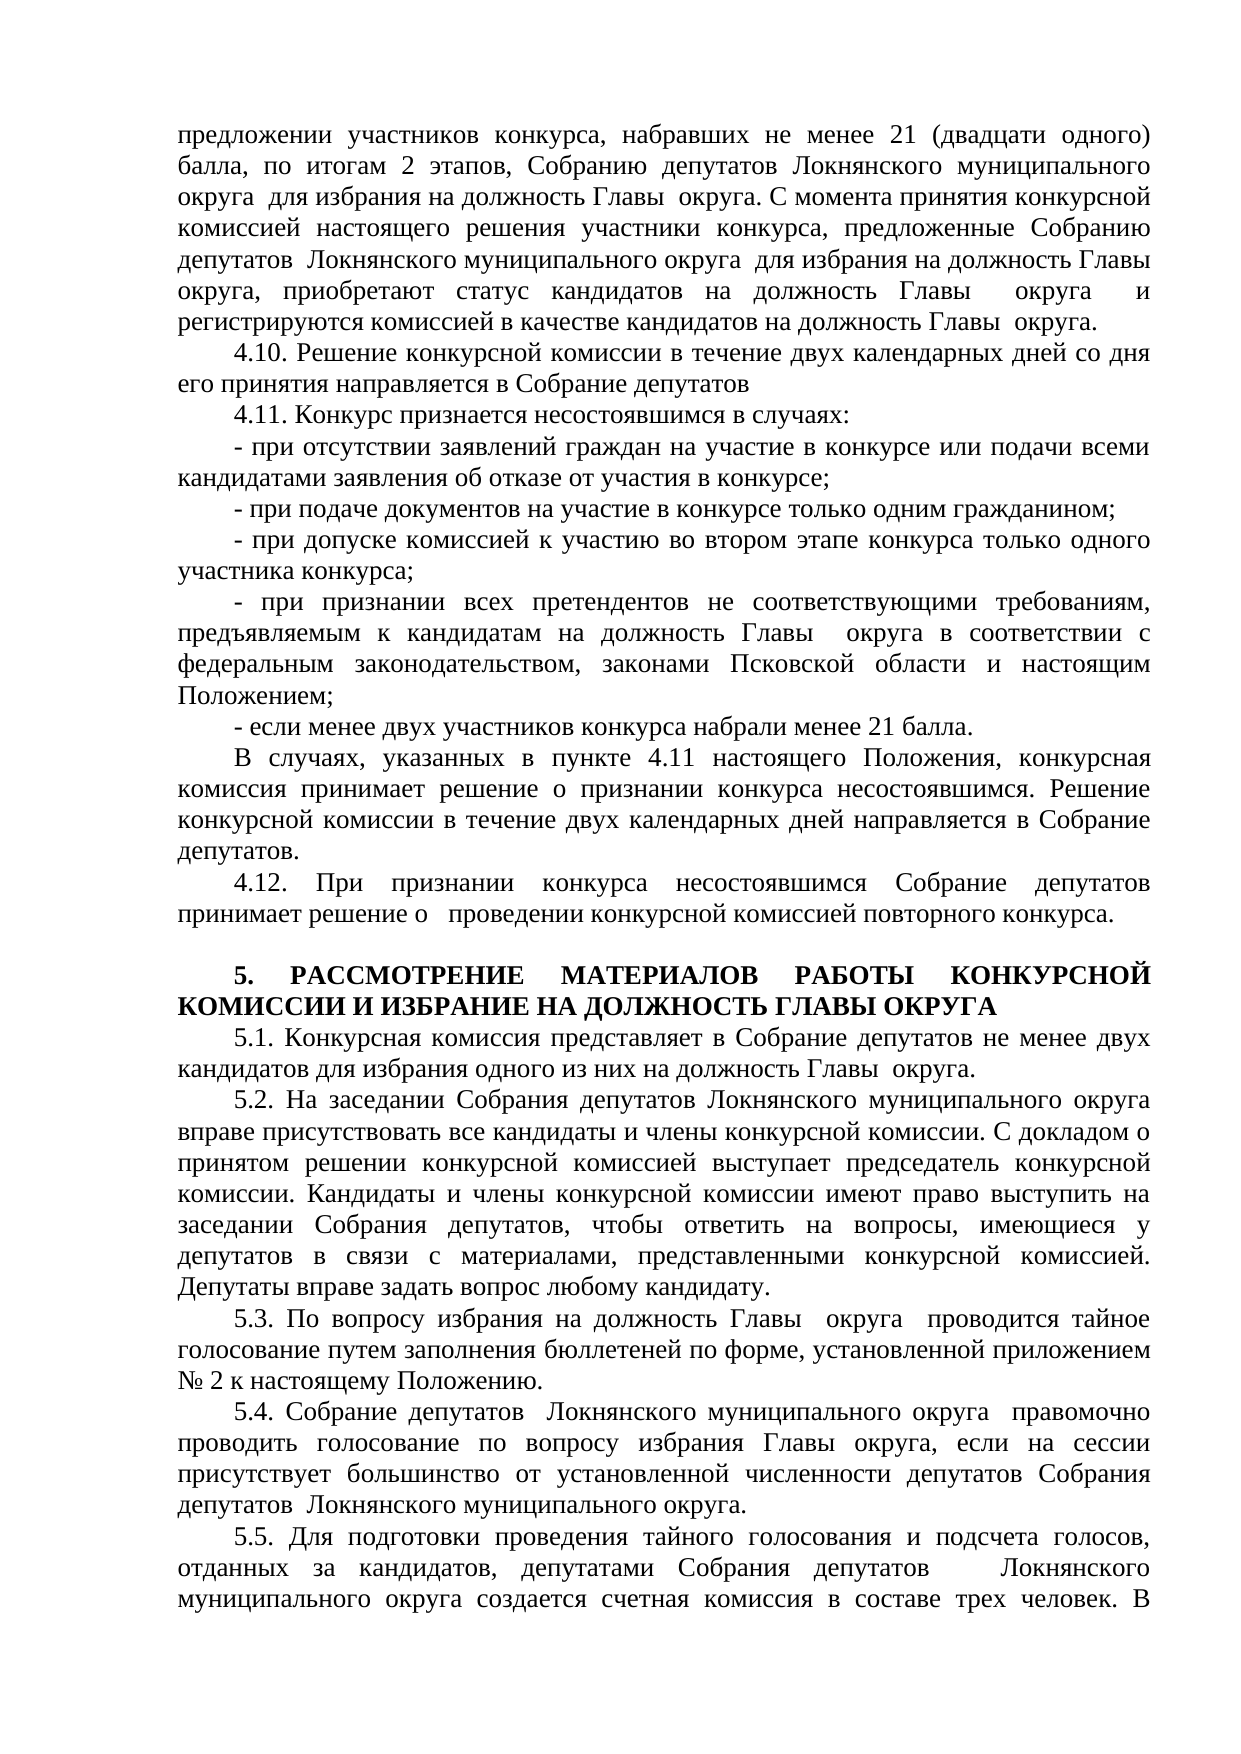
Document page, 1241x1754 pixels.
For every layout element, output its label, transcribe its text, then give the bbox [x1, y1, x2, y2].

text - если менее двух участников конкурса набрали менее 21 балла. [177, 710, 1152, 741]
text В случаях, указанных в пункте 4.11 настоящего Положения, конкурсная комиссия принимает решение о признании конкурса несостоявшимся. Решение конкурсной комиссии в течение двух календарных дней направляется в Собрание депутатов. [177, 741, 1152, 866]
text - при подаче документов на участие в конкурсе только одним гражданином; [177, 492, 1152, 523]
text 5.2. На заседании Собрания депутатов Локнянского муниципального округа вправе присутствовать все кандидаты и члены конкурсной комиссии. С докладом о принятом решении конкурсной комиссией выступает председатель конкурсной комиссии. Кандидаты и члены конкурсной комиссии имеют право выступить на заседании Собрания депутатов, чтобы ответить на вопросы, имеющиеся у депутатов в связи с материалами, представленными конкурсной комиссией. Депутаты вправе задать вопрос любому кандидату. [177, 1084, 1152, 1302]
text - при отсутствии заявлений граждан на участие в конкурсе или подачи всеми кандидатами заявления об отказе от участия в конкурсе; [177, 429, 1152, 492]
text 5.1. Конкурсная комиссия представляет в Собрание депутатов не менее двух кандидатов для избрания одного из них на должность Главы округа. [177, 1021, 1152, 1084]
text 4.12. При признании конкурса несостоявшимся Собрание депутатов принимает решение о проведении конкурсной комиссией повторного конкурса. [177, 866, 1152, 928]
text - при признании всех претендентов не соответствующими требованиям, предъявляемым к кандидатам на должность Главы округа в соответствии с федеральным законодательством, законами Псковской области и настоящим Положением; [177, 585, 1152, 710]
text 5.4. Собрание депутатов Локнянского муниципального округа правомочно проводить голосование по вопросу избрания Главы округа, если на сессии присутствует большинство от установленной численности депутатов Собрания депутатов Локнянского муниципального округа. [177, 1395, 1152, 1520]
text - при допуске комиссией к участию во втором этапе конкурса только одного участника конкурса; [177, 523, 1152, 585]
text 4.10. Решение конкурсной комиссии в течение двух календарных дней со дня его принятия направляется в Собрание депутатов [177, 336, 1152, 398]
text 5. РАССМОТРЕНИЕ МАТЕРИАЛОВ РАБОТЫ КОНКУРСНОЙ КОМИССИИ И ИЗБРАНИЕ НА ДОЛЖНОСТЬ ГЛАВЫ ОКРУГА [177, 959, 1152, 1021]
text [177, 1520, 1152, 1613]
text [177, 118, 1152, 336]
text 5.3. По вопросу избрания на должность Главы округа проводится тайное голосование путем заполнения бюллетеней по форме, установленной приложением № 2 к настоящему Положению. [177, 1302, 1152, 1395]
text 4.11. Конкурс признается несостоявшимся в случаях: [177, 398, 1152, 429]
